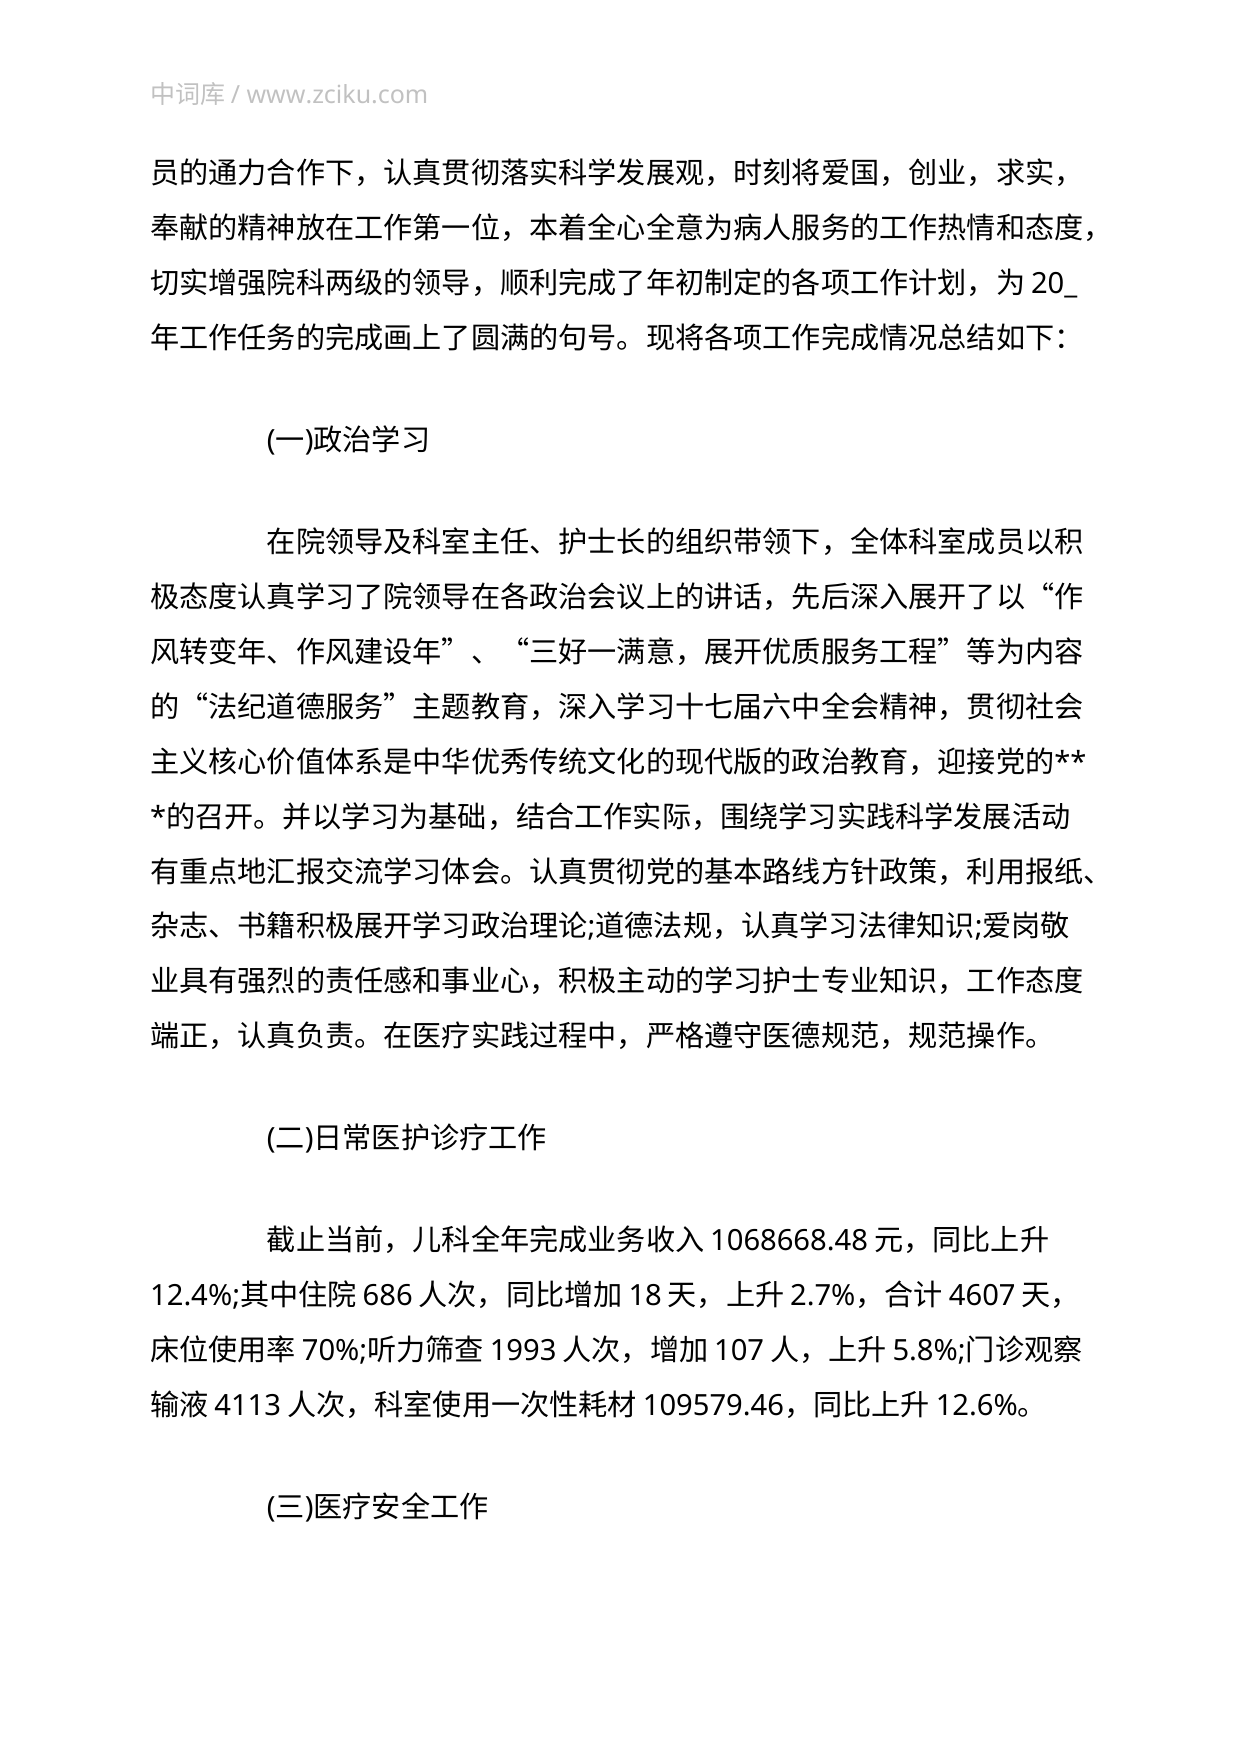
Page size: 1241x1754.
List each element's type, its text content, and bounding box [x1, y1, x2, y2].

text (二)日常医护诊疗工作 [150, 1115, 1090, 1157]
text (一)政治学习 [150, 417, 1090, 459]
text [150, 150, 1090, 357]
text 截止当前，儿科全年完成业务收入1068668.48元，同比上升12.4%;其中住院686人次，同比增加18天，上升2.7%，合计4607天，床位使用率70%;听力筛查1993人次，增加107人，上升5.8%;门诊观察输液4113人次，科室使用一次性耗材109579.46，同比上升12.6%。 [150, 1217, 1090, 1424]
text (三)医疗安全工作 [150, 1484, 1090, 1526]
text 在院领导及科室主任、护士长的组织带领下，全体科室成员以积极态度认真学习了院领导在各政治会议上的讲话，先后深入展开了以“作风转变年、作风建设年”、“三好一满意，展开优质服务工程”等为内容的“法纪道德服务”主题教育，深入学习十七届六中全会精神，贯彻社会主义核心价值体系是中华优秀传统文化的现代版的政治教育，迎接党的***的召开。并以学习为基础，结合工作实际，围绕学习实践科学发展活动有重点地汇报交流学习体会。认真贯彻党的基本路线方针政策，利用报纸、杂志、书籍积极展开学习政治理论;道德法规，认真学习法律知识;爱岗敬业具有强烈的责任感和事业心，积极主动的学习护士专业知识，工作态度端正，认真负责。在医疗实践过程中，严格遵守医德规范，规范操作。 [150, 518, 1090, 1055]
